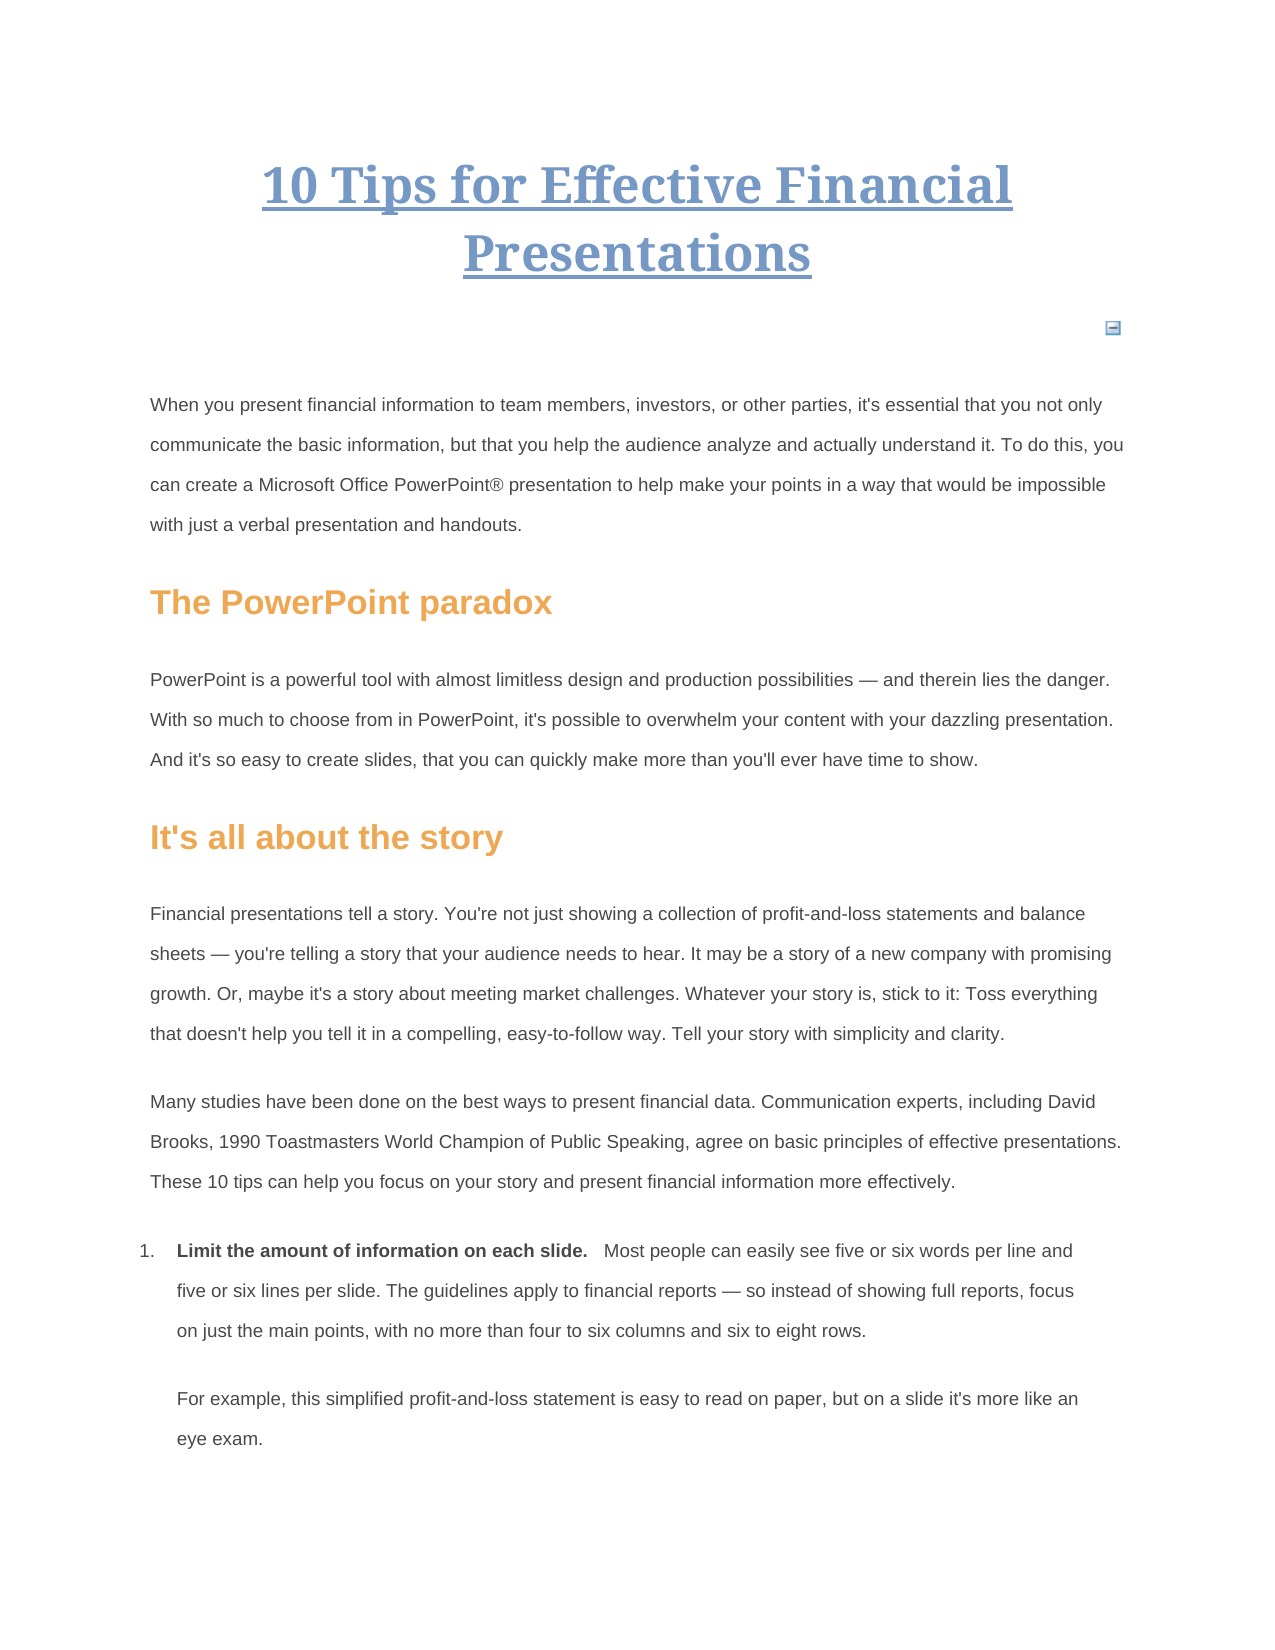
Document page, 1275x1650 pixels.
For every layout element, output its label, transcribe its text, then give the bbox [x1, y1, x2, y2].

text When you present financial information to team members, investors, or other parties, it's essential that you not only communicate the basic information, but that you help the audience analyze and actually understand it. To do this, you can create a Microsoft Office PowerPoint® presentation to help make your points in a way that would be impossible with just a verbal presentation and handouts. [150, 376, 1125, 536]
text Financial presentations tell a story. You're not just showing a collection of profit-and-loss statements and balance sheets — you're telling a story that your audience needs to hear. It may be a story of a new company with promising growth. Or, maybe it's a story about meeting market challenges. Whatever your story is, stick to it: Toss everything that doesn't help you tell it in a compelling, easy-to-follow way. Tell your story with simplicity and clarity. [150, 885, 1125, 1045]
text It's all about the story [150, 817, 1125, 857]
text For example, this simplified profit-and-loss statement is easy to read on paper, but on a slide it's more like an eye exam. [177, 1369, 1100, 1449]
list Limit the amount of information on each slide. Most people can easily see five or six words per line and five or six lines per slide. The guidelines apply to financial reports — so instead of showing full reports, focus on just the main points, with no more than four to six columns and six to eight rows. [139, 1221, 1100, 1341]
text The PowerPoint paradox [150, 582, 1125, 622]
text Hide All [150, 307, 1125, 347]
text PowerPoint is a powerful tool with almost limitless design and production possibilities — and therein lies the danger. With so much to choose from in PowerPoint, it's possible to overwhelm your content with your dazzling presentation. And it's so easy to create slides, that you can quickly make more than you'll ever have time to show. [150, 650, 1125, 770]
text 10 Tips for Effective Financial Presentations [150, 150, 1125, 286]
text Many studies have been done on the best ways to present financial data. Communication experts, including David Brooks, 1990 Toastmasters World Champion of Public Speaking, agree on basic principles of effective presentations. These 10 tips can help you focus on your story and present financial information more effectively. [150, 1073, 1125, 1193]
picture [1101, 321, 1125, 337]
